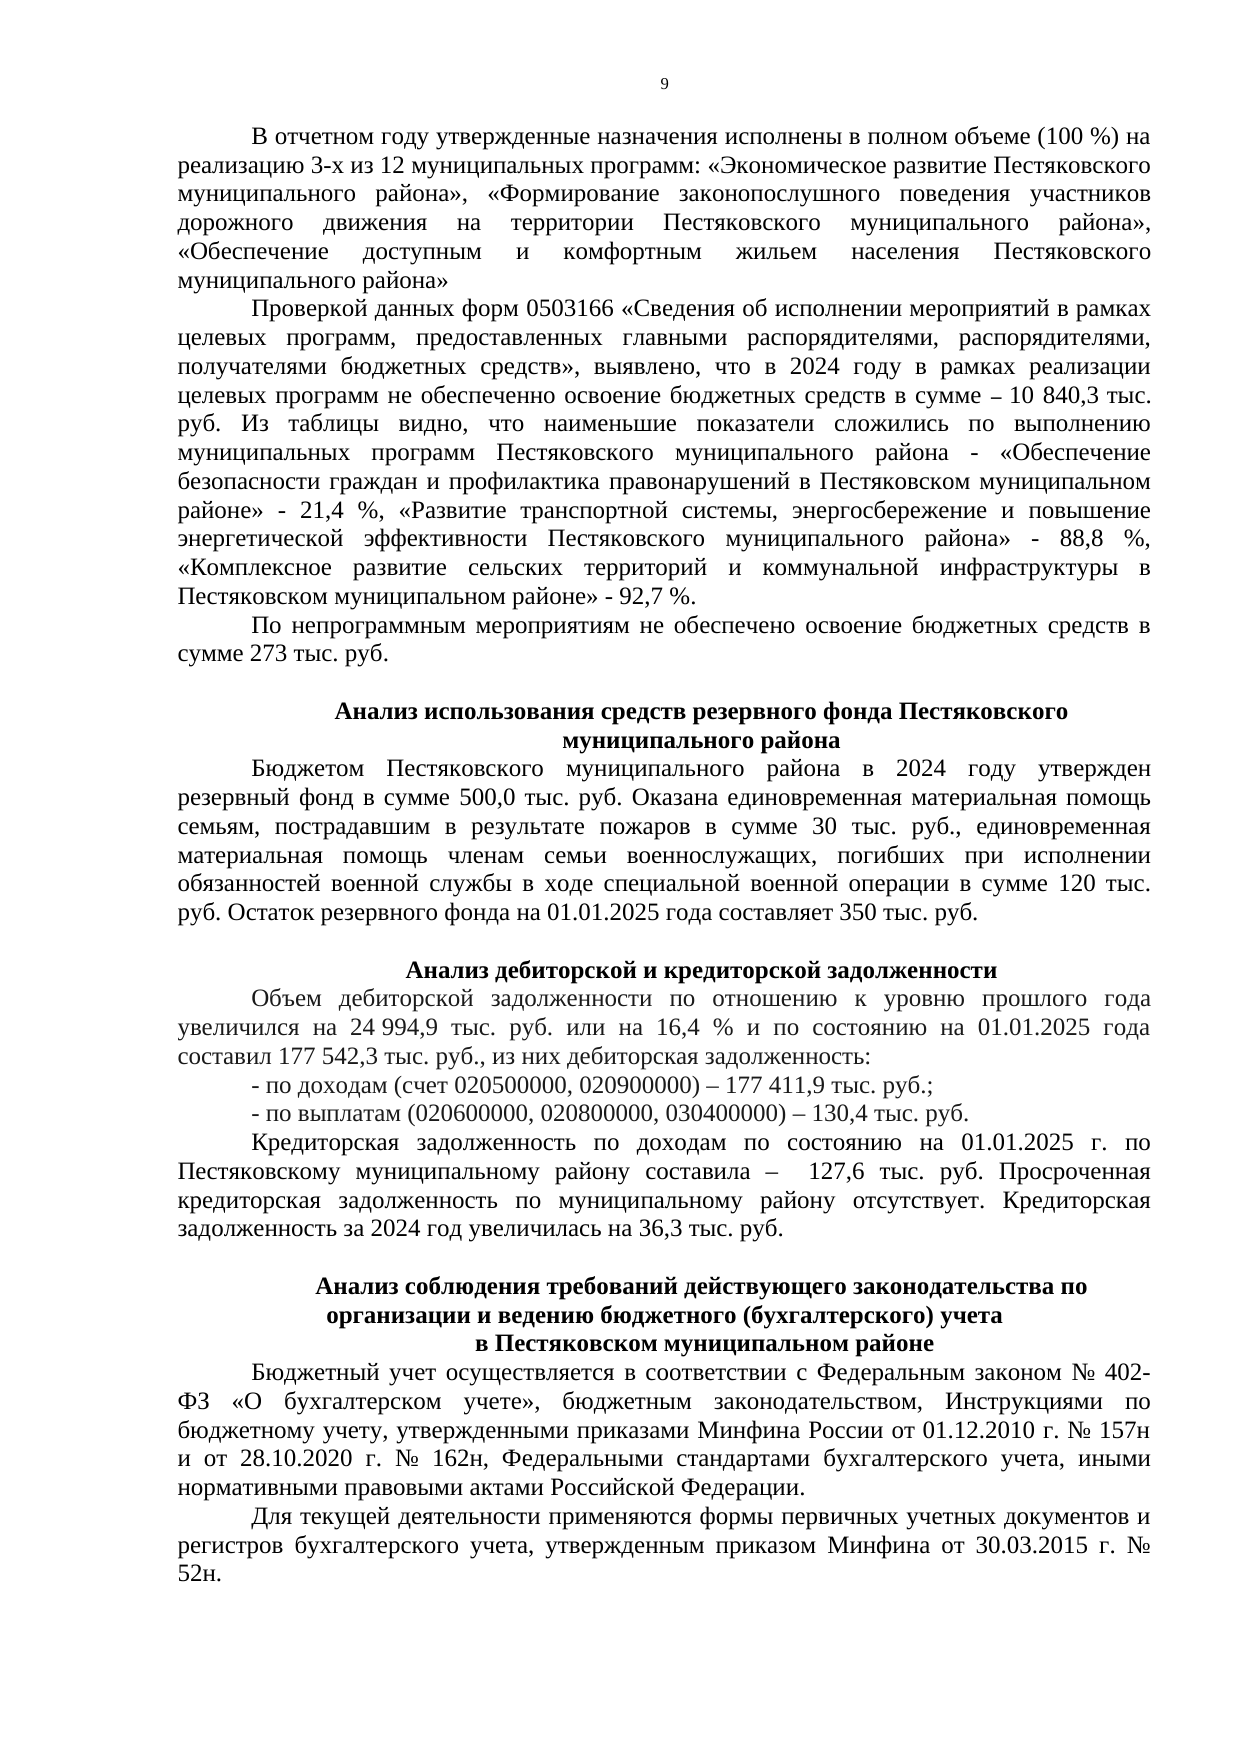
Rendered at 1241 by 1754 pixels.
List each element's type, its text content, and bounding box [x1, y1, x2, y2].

text Бюджетом Пестяковского муниципального района в 2024 году утвержден резервный фонд в сумме 500,0 тыс. руб. Оказана единовременная материальная помощь семьям, пострадавшим в результате пожаров в сумме 30 тыс. руб., единовременная материальная помощь членам семьи военнослужащих, погибших при исполнении обязанностей военной службы в ходе специальной военной операции в сумме 120 тыс. руб. Остаток резервного фонда на 01.01.2025 года составляет 350 тыс. руб. [177, 753, 1152, 926]
text Анализ соблюдения требований действующего законодательства по организации и ведению бюджетного (бухгалтерского) учета [177, 1271, 1152, 1328]
text В отчетном году утвержденные назначения исполнены в полном объеме (100 %) на реализацию 3-х из 12 муниципальных программ: «Экономическое развитие Пестяковского муниципального района», «Формирование законопослушного поведения участников дорожного движения на территории Пестяковского муниципального района», «Обеспечение доступным и комфортным жильем населения Пестяковского муниципального района» [177, 121, 1152, 293]
text Объем дебиторской задолженности по отношению к уровню прошлого года увеличился на 24 994,9 тыс. руб. или на 16,4 % и по состоянию на 01.01.2025 года составил 177 542,3 тыс. руб., из них дебиторская задолженность: [177, 983, 1152, 1070]
text муниципального района [177, 725, 1152, 753]
text По непрограммным мероприятиям не обеспечено освоение бюджетных средств в сумме 273 тыс. руб. [177, 610, 1152, 667]
text Анализ использования средств резервного фонда Пестяковского [177, 696, 1152, 725]
text - по выплатам (020600000, 020800000, 030400000) – 130,4 тыс. руб. [177, 1098, 1152, 1127]
text Бюджетный учет осуществляется в соответствии с Федеральным законом № 402-ФЗ «О бухгалтерском учете», бюджетным законодательством, Инструкциями по бюджетному учету, утвержденными приказами Минфина России от 01.12.2010 г. № 157н и от 28.10.2020 г. № 162н, Федеральными стандартами бухгалтерского учета, иными нормативными правовыми актами Российской Федерации. [177, 1357, 1152, 1501]
text в Пестяковском муниципальном районе [177, 1328, 1152, 1357]
text Для текущей деятельности применяются формы первичных учетных документов и регистров бухгалтерского учета, утвержденным приказом Минфина от 30.03.2015 г. № 52н. [177, 1501, 1152, 1587]
text - по доходам (счет 020500000, 020900000) – 177 411,9 тыс. руб.; [177, 1070, 1152, 1098]
text Проверкой данных форм 0503166 «Сведения об исполнении мероприятий в рамках целевых программ, предоставленных главными распорядителями, распорядителями, получателями бюджетных средств», выявлено, что в 2024 году в рамках реализации целевых программ не обеспеченно освоение бюджетных средств в сумме – 10 840,3 тыс. руб. Из таблицы видно, что наименьшие показатели сложились по выполнению муниципальных программ Пестяковского муниципального района - «Обеспечение безопасности граждан и профилактика правонарушений в Пестяковском муниципальном районе» - 21,4 %, «Развитие транспортной системы, энергосбережение и повышение энергетической эффективности Пестяковского муниципального района» - 88,8 %, «Комплексное развитие сельских территорий и коммунальной инфраструктуры в Пестяковском муниципальном районе» - 92,7 %. [177, 293, 1152, 610]
text Кредиторская задолженность по доходам по состоянию на 01.01.2025 г. по Пестяковскому муниципальному району составила – 127,6 тыс. руб. Просроченная кредиторская задолженность по муниципальному району отсутствует. Кредиторская задолженность за 2024 год увеличилась на 36,3 тыс. руб. [177, 1127, 1152, 1242]
text Анализ дебиторской и кредиторской задолженности [177, 955, 1152, 983]
